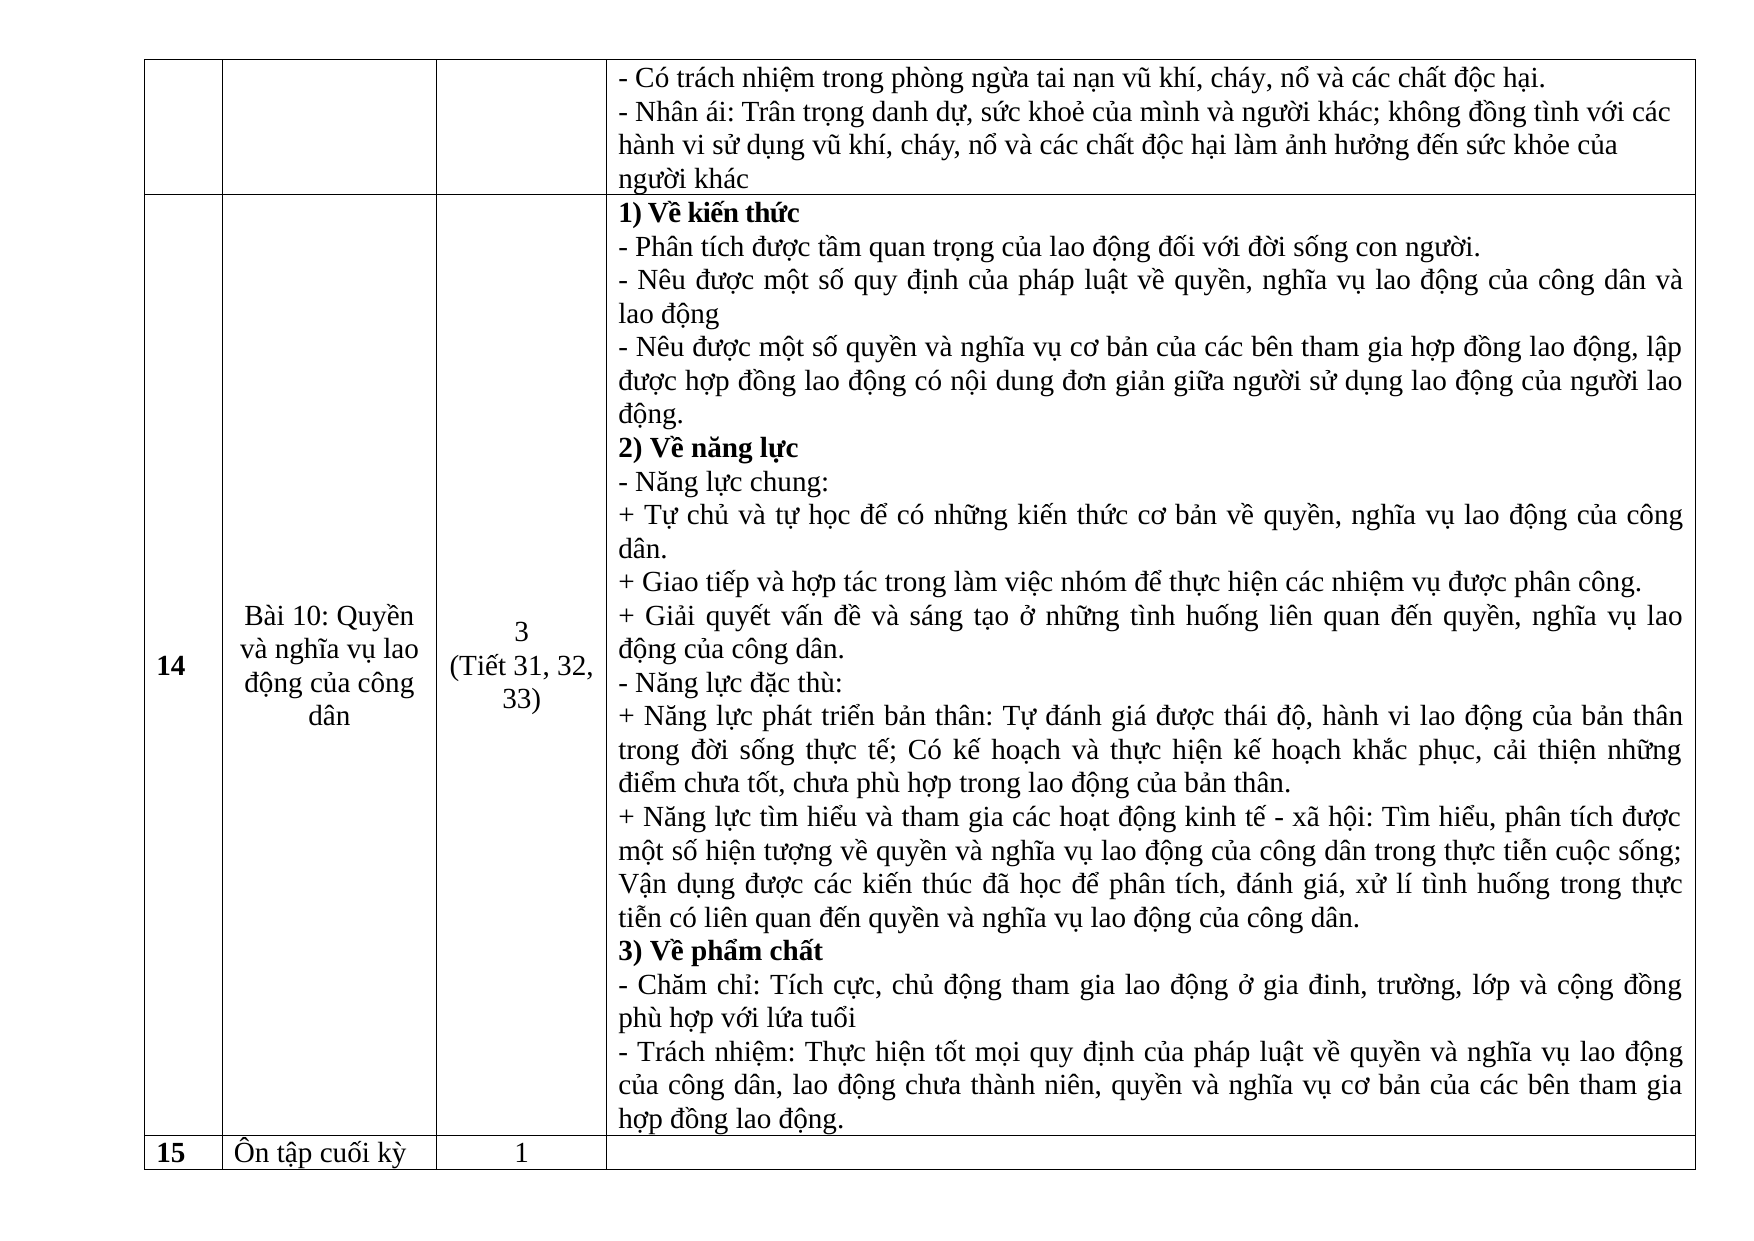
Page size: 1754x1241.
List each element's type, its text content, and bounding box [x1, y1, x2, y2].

table_cell 14 [145, 195, 222, 1134]
table_cell 13 [145, 60, 222, 194]
table_cell [607, 1136, 1695, 1169]
table_cell Bài 10: Quyền và nghĩa vụ lao động của công dân [223, 195, 436, 1134]
table_cell 1 (Tiết 34) [437, 1136, 606, 1169]
table_cell 3 (Tiết 31, 32, 33) [437, 195, 606, 1134]
table_cell 15 [145, 1136, 222, 1169]
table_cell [223, 60, 436, 194]
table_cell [607, 60, 1695, 194]
table_cell 1) Về kiến thức - Phân tích được tầm quan trọng của lao động đối với đời sống con người. - Nêu được một số quy định của pháp luật về quyền, nghĩa vụ lao động của công dân và lao động - Nêu được một số quyền và nghĩa vụ cơ bản của các bên tham gia hợp đồng lao động, lập được hợp đồng lao động có nội dung đơn giản giữa người sử dụng lao động của người lao động. 2) Về năng lực - Năng lực chung: + Tự chủ và tự học để có những kiến thức cơ bản về quyền, nghĩa vụ lao động của công dân. + Giao tiếp và hợp tác trong làm việc nhóm để thực hiện các nhiệm vụ được phân công. + Giải quyết vấn đề và sáng tạo ở những tình huống liên quan đến quyền, nghĩa vụ lao động của công dân. - Năng lực đặc thù: + Năng lực phát triển bản thân: Tự đánh giá được thái độ, hành vi lao động của bản thân trong đời sống thực tế; Có kế hoạch và thực hiện kế hoạch khắc phục, cải thiện những điểm chưa tốt, chưa phù hợp trong lao động của bản thân. + Năng lực tìm hiểu và tham gia các hoạt động kinh tế - xã hội: Tìm hiểu, phân tích được một số hiện tượng về quyền và nghĩa vụ lao động của công dân trong thực tiễn cuộc sống; Vận dụng được các kiến thúc đã học để phân tích, đánh giá, xử lí tình huống trong thực tiễn có liên quan đến quyền và nghĩa vụ lao động của công dân. 3) Về phẩm chất - Chăm chỉ: Tích cực, chủ động tham gia lao động ở gia đinh, trường, lớp và cộng đồng phù hợp với lứa tuổi - Trách nhiệm: Thực hiện tốt mọi quy định của pháp luật về quyền và nghĩa vụ lao động của công dân, lao động chưa thành niên, quyền và nghĩa vụ cơ bản của các bên tham gia hợp đồng lao động. [607, 195, 1695, 1134]
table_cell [437, 60, 606, 194]
table_cell Ôn tập cuối kỳ 2 [223, 1136, 436, 1169]
